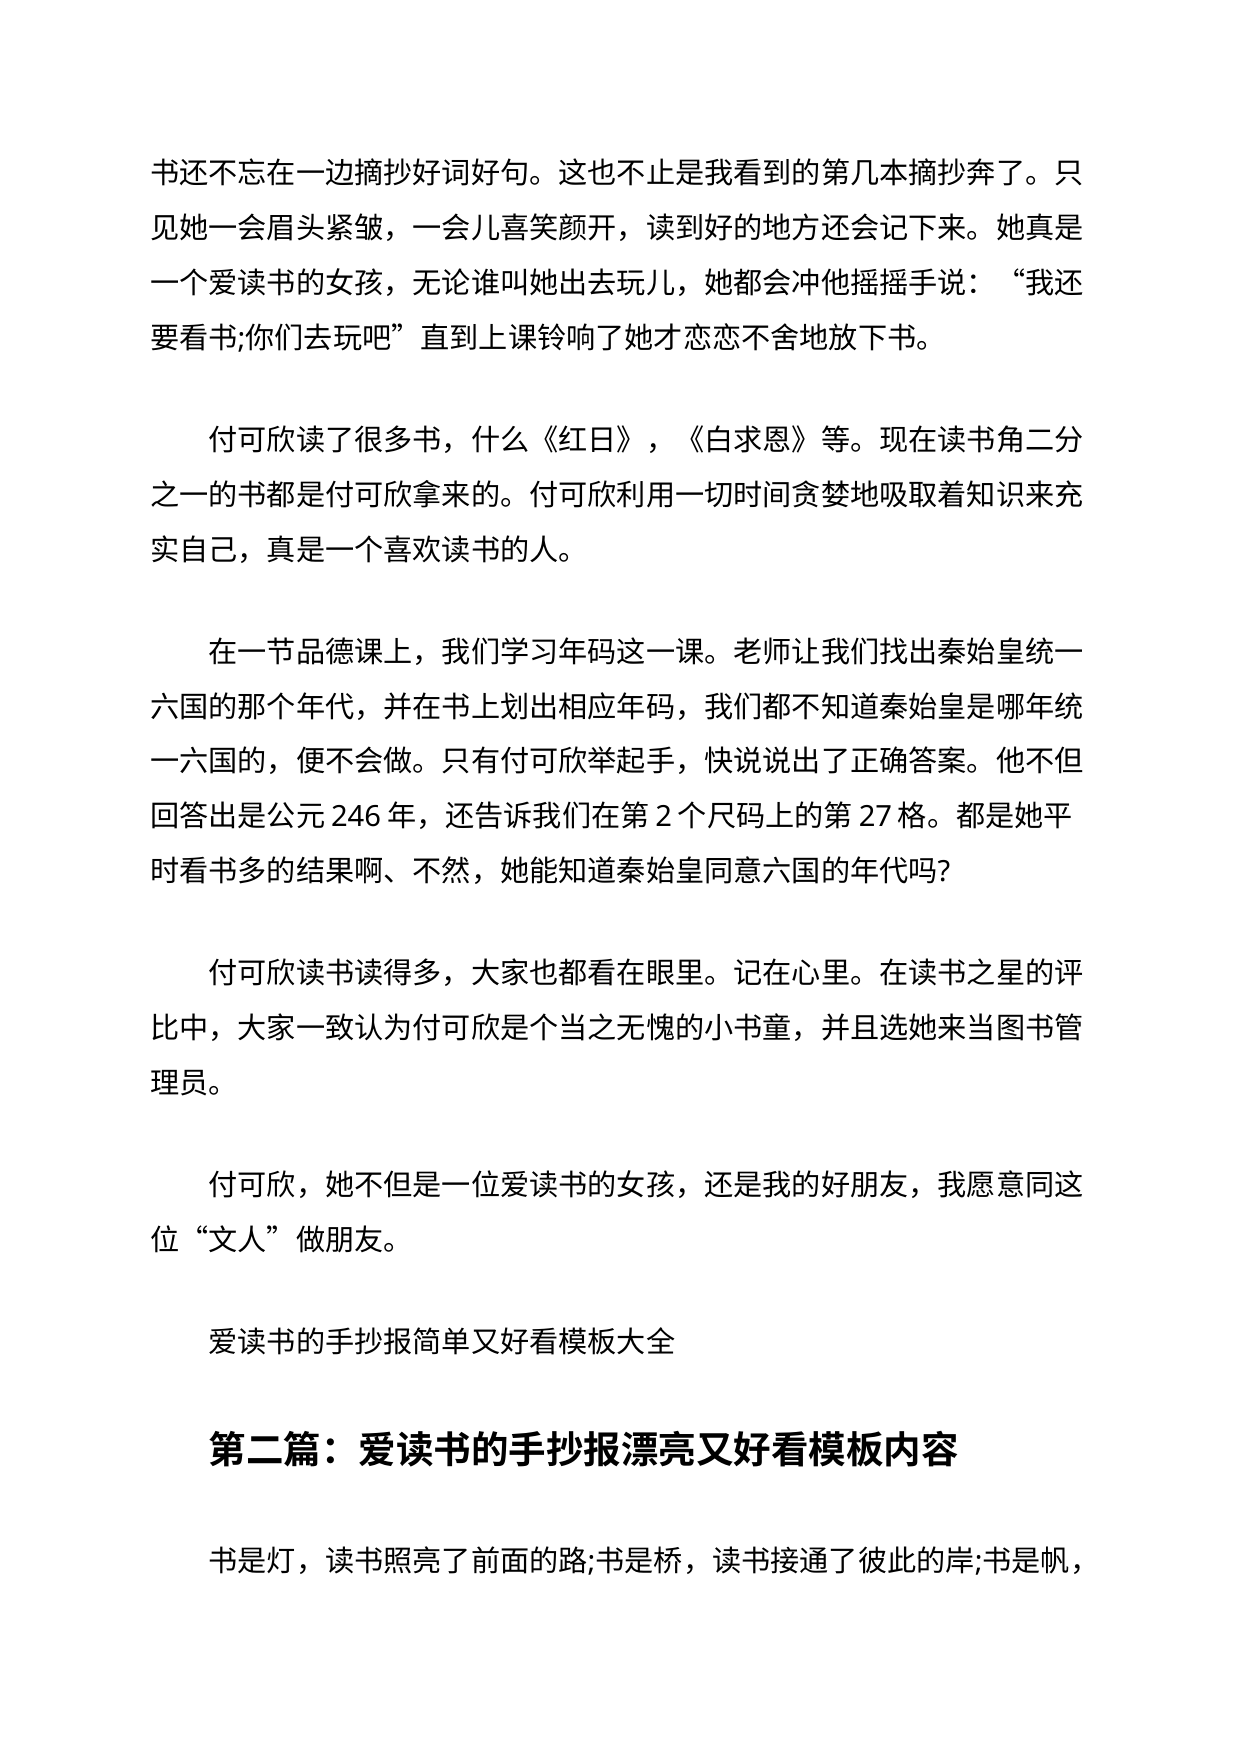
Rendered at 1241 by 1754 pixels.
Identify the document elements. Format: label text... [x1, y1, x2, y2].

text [150, 150, 1090, 357]
text 在一节品德课上，我们学习年码这一课。老师让我们找出秦始皇统一六国的那个年代，并在书上划出相应年码，我们都不知道秦始皇是哪年统一六国的，便不会做。只有付可欣举起手，快说说出了正确答案。他不但回答出是公元246年，还告诉我们在第2个尺码上的第27格。都是她平时看书多的结果啊、不然，她能知道秦始皇同意六国的年代吗? [150, 628, 1090, 890]
text 付可欣读书读得多，大家也都看在眼里。记在心里。在读书之星的评比中，大家一致认为付可欣是个当之无愧的小书童，并且选她来当图书管理员。 [150, 950, 1090, 1102]
text 爱读书的手抄报简单又好看模板大全 [150, 1318, 1090, 1360]
text 第二篇：爱读书的手抄报漂亮又好看模板内容 [150, 1420, 1090, 1474]
text 付可欣读了很多书，什么《红日》，《白求恩》等。现在读书角二分之一的书都是付可欣拿来的。付可欣利用一切时间贪婪地吸取着知识来充实自己，真是一个喜欢读书的人。 [150, 417, 1090, 569]
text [150, 1537, 1090, 1580]
text 付可欣，她不但是一位爱读书的女孩，还是我的好朋友，我愿意同这位“文人”做朋友。 [150, 1161, 1090, 1259]
